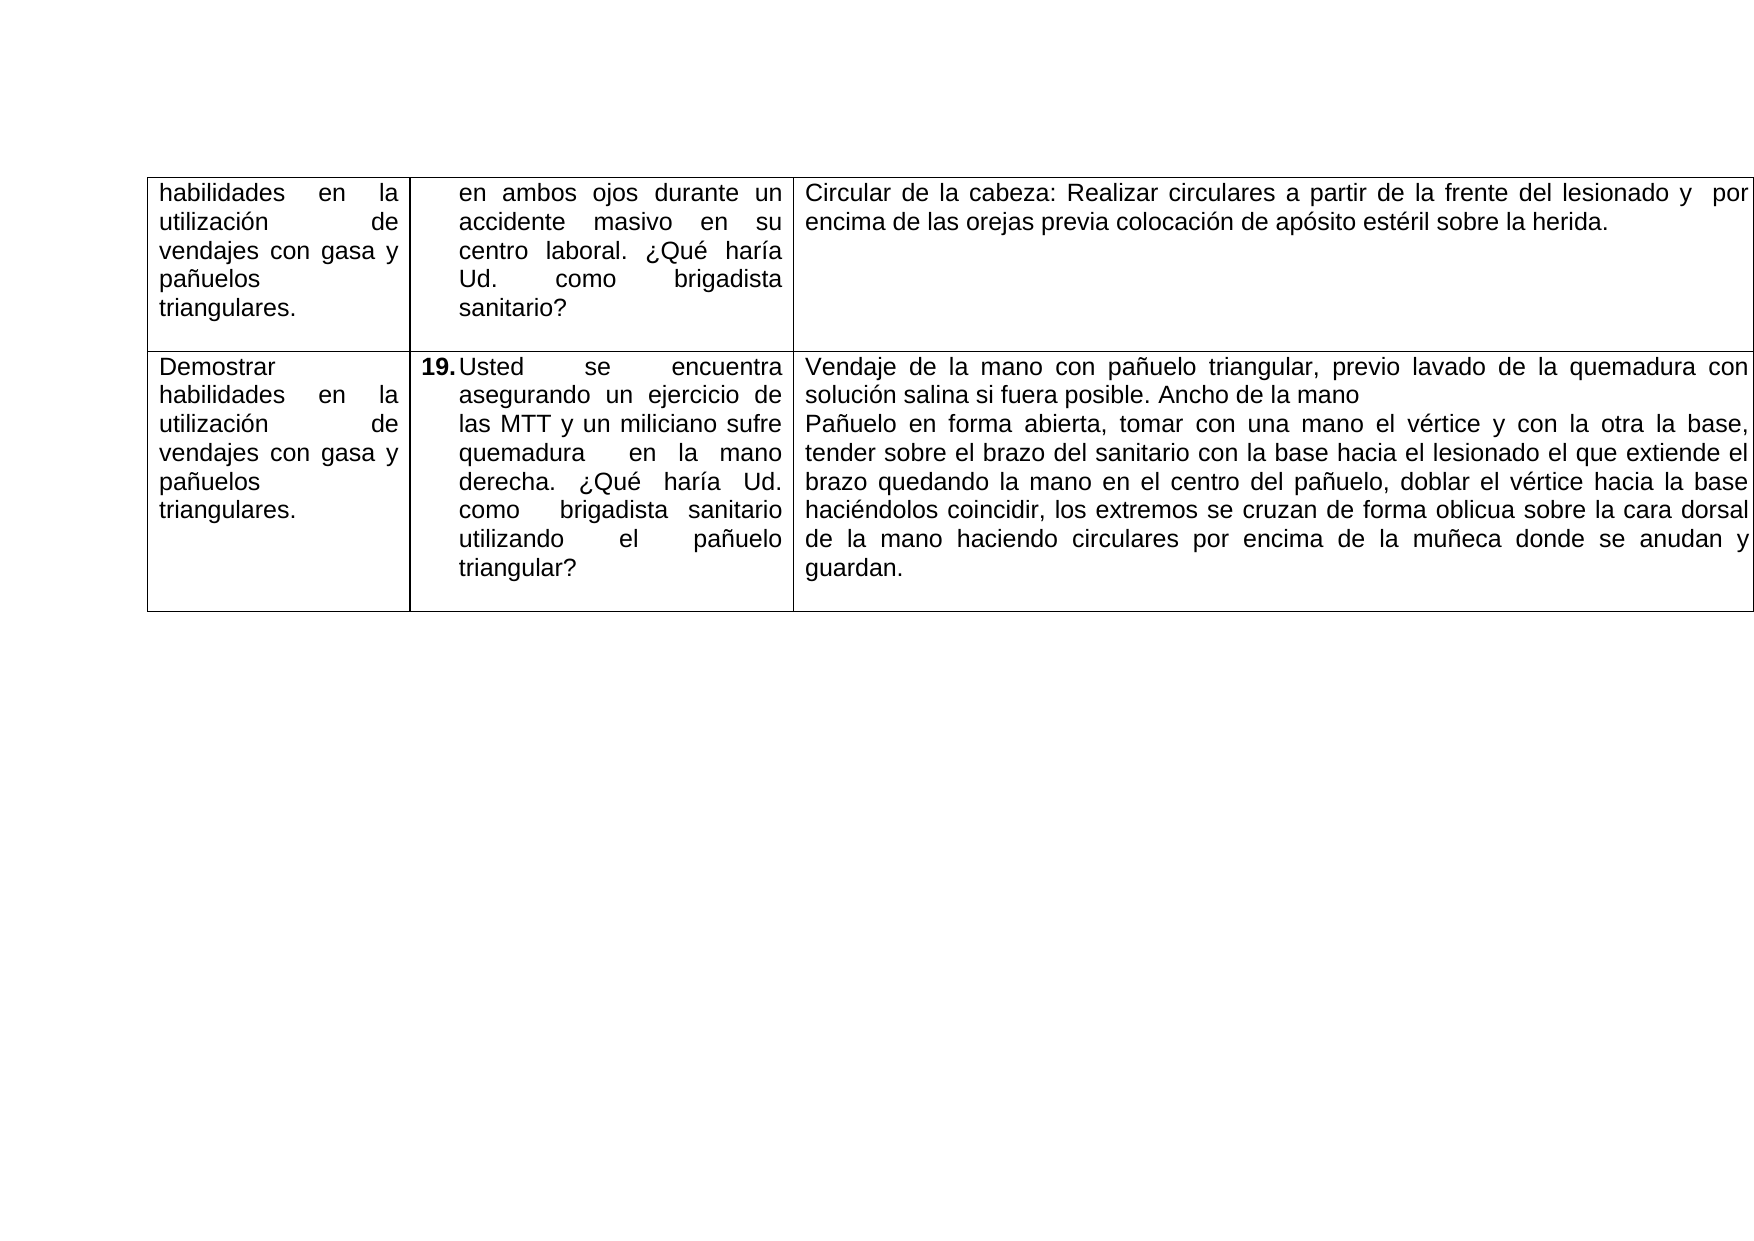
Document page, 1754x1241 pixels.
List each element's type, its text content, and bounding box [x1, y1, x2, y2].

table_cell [148, 178, 409, 351]
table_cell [411, 178, 793, 351]
table_cell Vendaje de la mano con pañuelo triangular, previo lavado de la quemadura con solución salina si fuera posible. Ancho de la mano Pañuelo en forma abierta, tomar con una mano el vértice y con la otra la base, tender sobre el brazo del sanitario con la base hacia el lesionado el que extiende el brazo quedando la mano en el centro del pañuelo, doblar el vértice hacia la base haciéndolos coincidir, los extremos se cruzan de forma oblicua sobre la cara dorsal de la mano haciendo circulares por encima de la muñeca donde se anudan y guardan. [794, 352, 1753, 611]
table_cell Usted se encuentra asegurando un ejercicio de las MTT y un miliciano sufre quemadura en la mano derecha. ¿Qué haría Ud. como brigadista sanitario utilizando el pañuelo triangular? [411, 352, 793, 611]
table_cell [794, 178, 1753, 351]
table_cell Demostrar habilidades en la utilización de vendajes con gasa y pañuelos triangulares. [148, 352, 409, 611]
